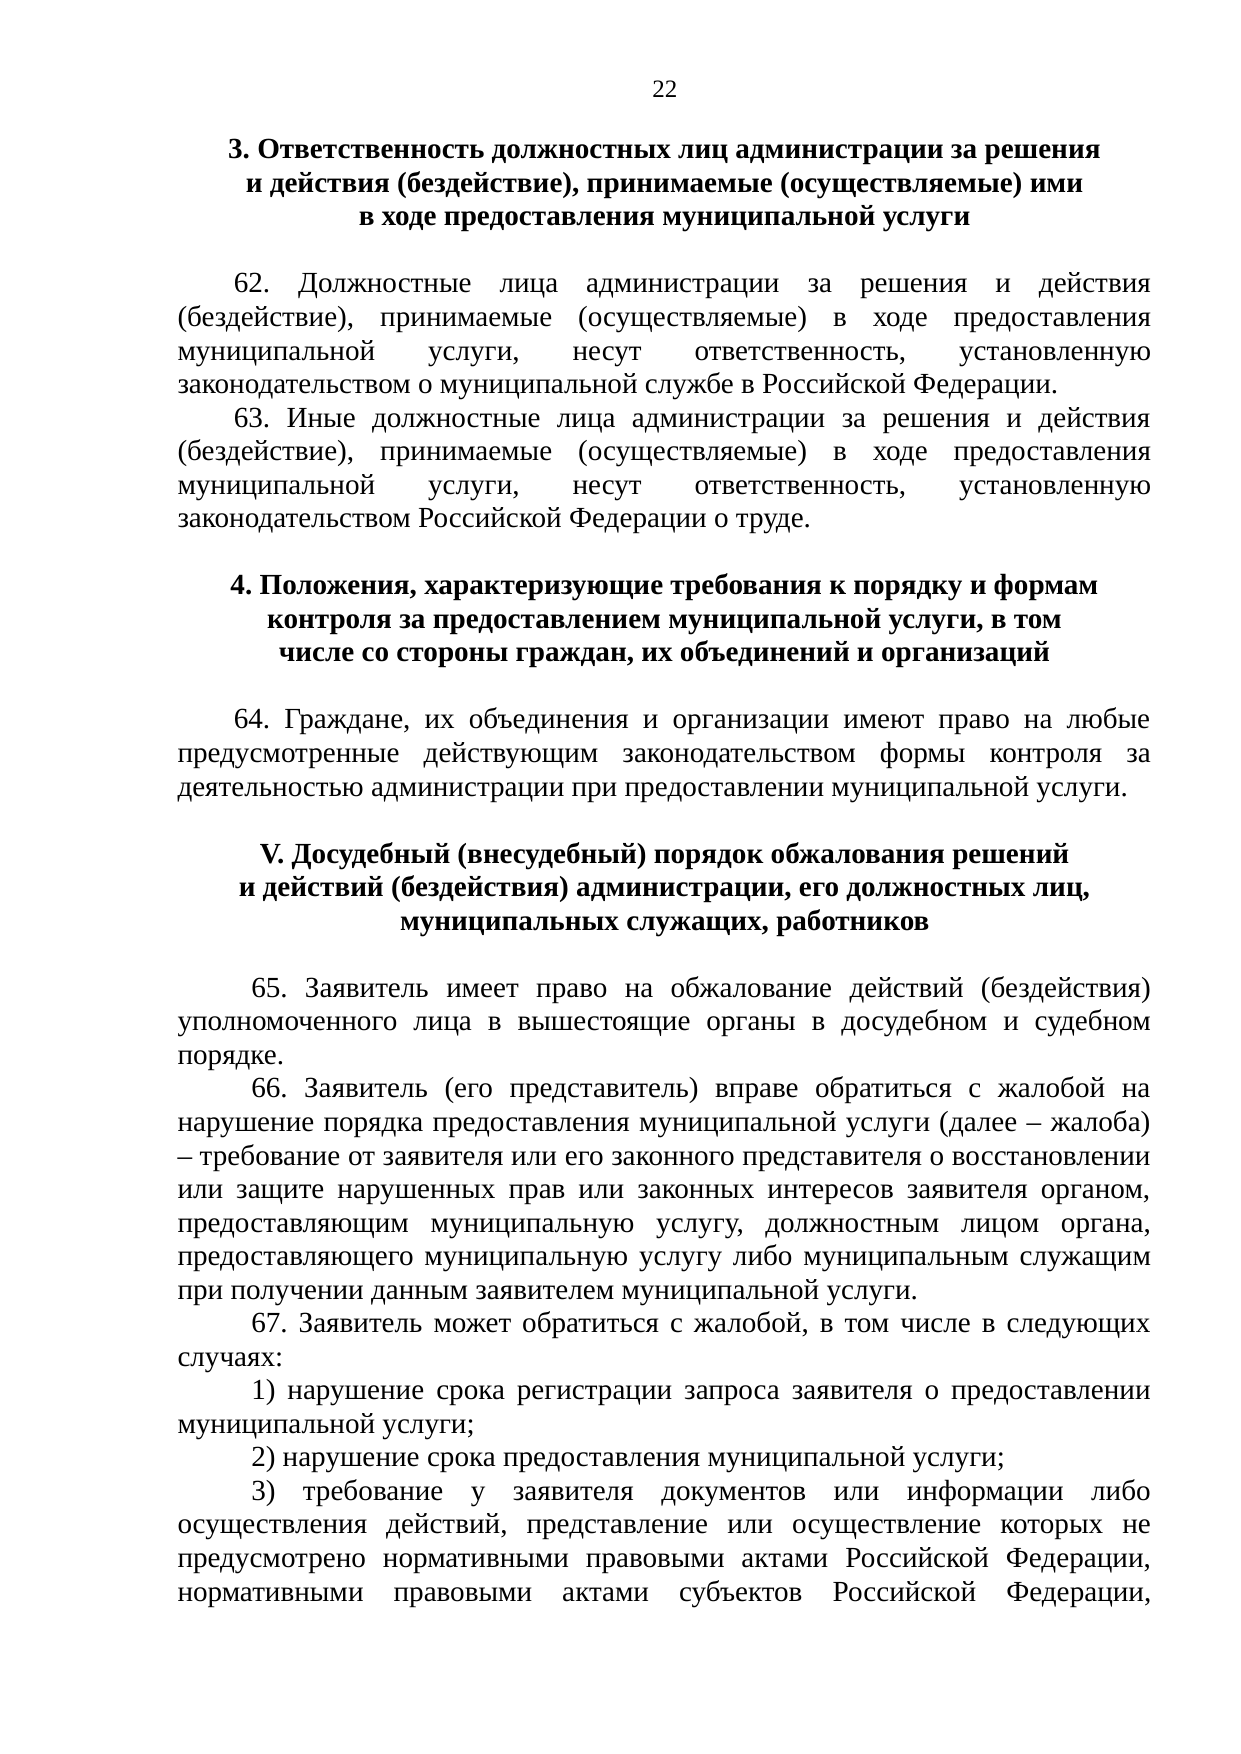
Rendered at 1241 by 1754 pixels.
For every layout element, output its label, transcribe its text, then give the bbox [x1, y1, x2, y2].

title 3. Ответственность должностных лиц администрации за решения [177, 131, 1152, 165]
text 66. Заявитель (его представитель) вправе обратиться с жалобой на нарушение порядка предоставления муниципальной услуги (далее – жалоба) – требование от заявителя или его законного представителя о восстановлении или защите нарушенных прав или законных интересов заявителя органом, предоставляющим муниципальную услугу, должностным лицом органа, предоставляющего муниципальную услугу либо муниципальным служащим при получении данным заявителем муниципальной услуги. [177, 1071, 1152, 1305]
title V. Досудебный (внесудебный) порядок обжалования решений [177, 836, 1152, 869]
text 64. Граждане, их объединения и организации имеют право на любые предусмотренные действующим законодательством формы контроля за деятельностью администрации при предоставлении муниципальной услуги. [177, 702, 1152, 802]
text 62. Должностные лица администрации за решения и действия (бездействие), принимаемые (осуществляемые) в ходе предоставления муниципальной услуги, несут ответственность, установленную законодательством о муниципальной службе в Российской Федерации. [177, 266, 1152, 400]
title числе со стороны граждан, их объединений и организаций [177, 634, 1152, 668]
title 4. Положения, характеризующие требования к порядку и формам [177, 567, 1152, 601]
text 63. Иные должностные лица администрации за решения и действия (бездействие), принимаемые (осуществляемые) в ходе предоставления муниципальной услуги, несут ответственность, установленную законодательством Российской Федерации о труде. [177, 400, 1152, 534]
text 2) нарушение срока предоставления муниципальной услуги; [177, 1439, 1152, 1473]
text 1) нарушение срока регистрации запроса заявителя о предоставлении муниципальной услуги; [177, 1372, 1152, 1439]
title и действий (бездействия) администрации, его должностных лиц, [177, 869, 1152, 903]
title в ходе предоставления муниципальной услуги [177, 198, 1152, 232]
title и действия (бездействие), принимаемые (осуществляемые) ими [177, 165, 1152, 198]
text 65. Заявитель имеет право на обжалование действий (бездействия) уполномоченного лица в вышестоящие органы в досудебном и судебном порядке. [177, 970, 1152, 1071]
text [177, 1473, 1152, 1607]
text 67. Заявитель может обратиться с жалобой, в том числе в следующих случаях: [177, 1305, 1152, 1372]
title муниципальных служащих, работников [177, 903, 1152, 936]
title контроля за предоставлением муниципальной услуги, в том [177, 601, 1152, 634]
